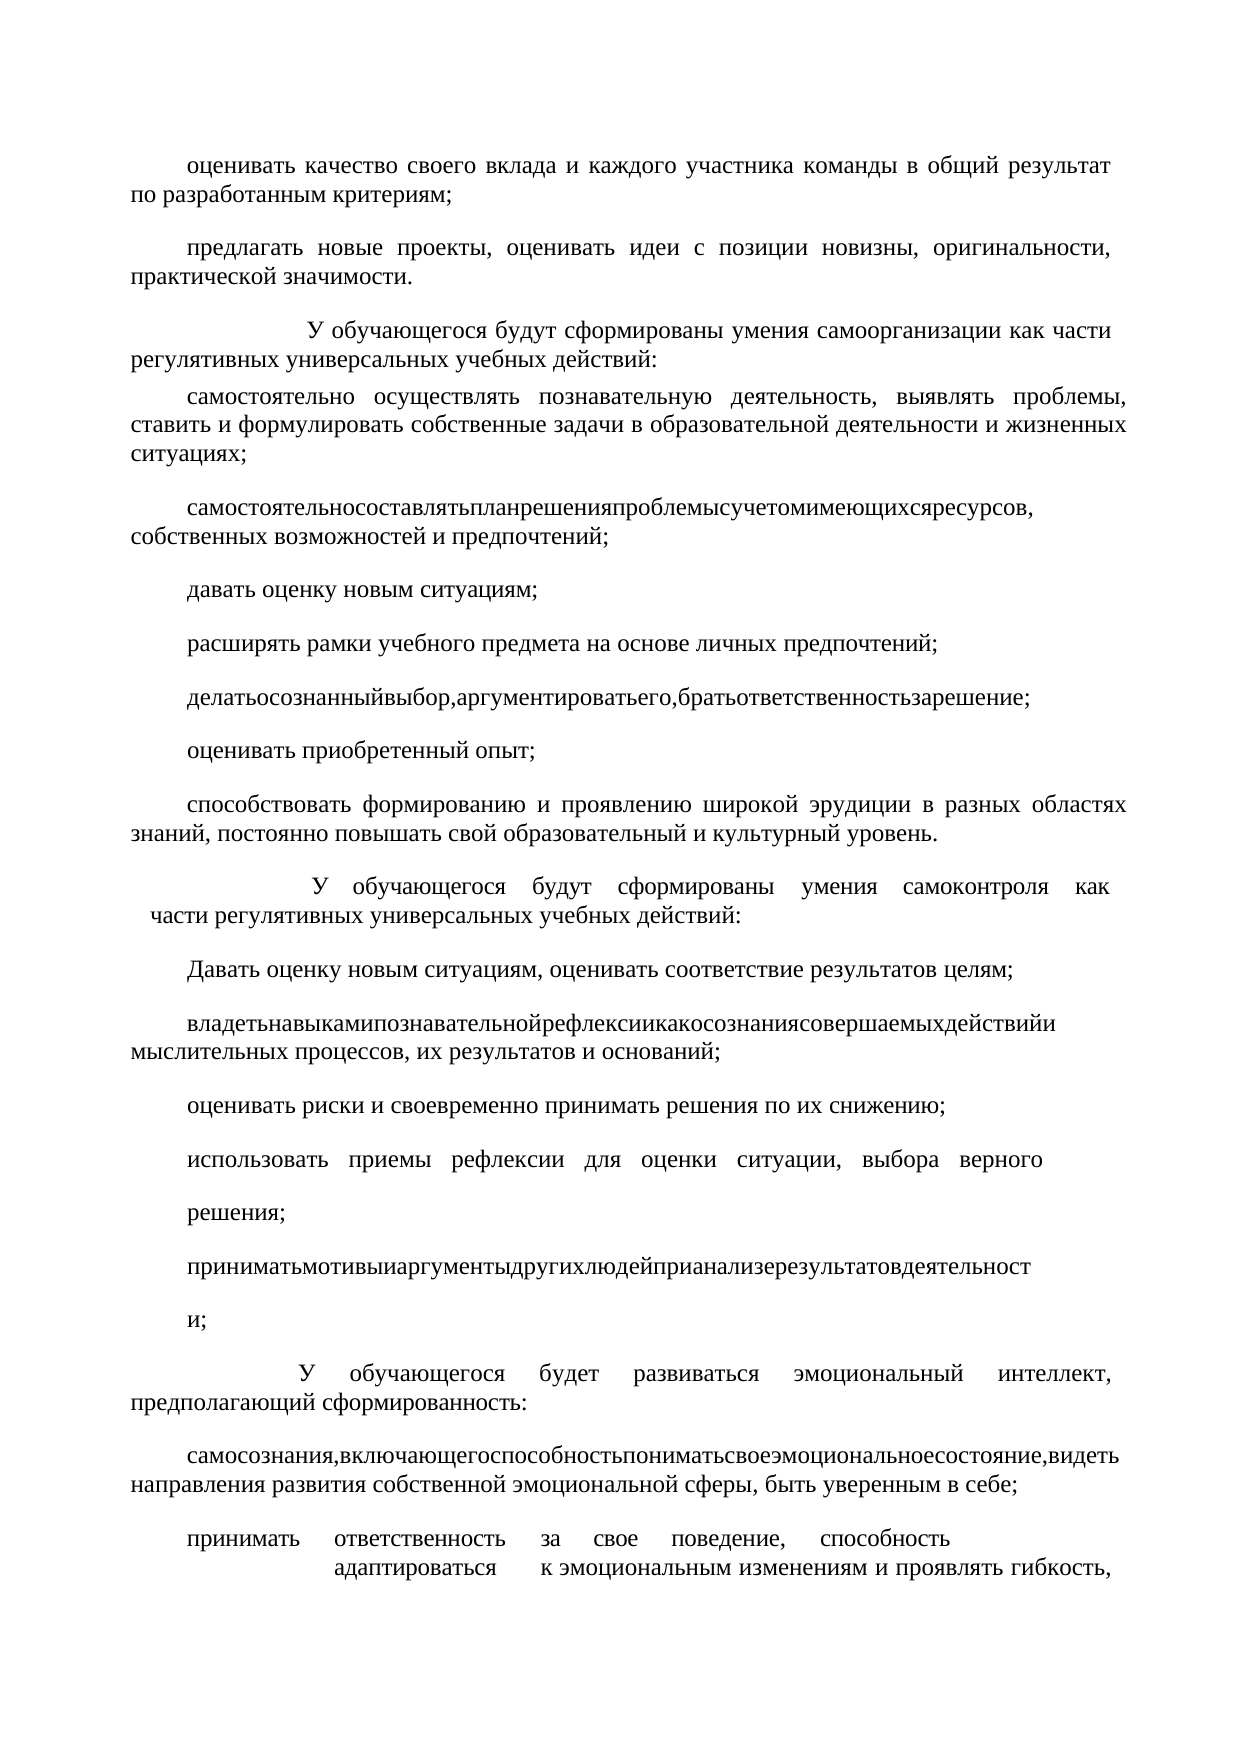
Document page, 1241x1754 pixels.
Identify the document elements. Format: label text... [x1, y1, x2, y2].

text оценивать риски и своевременно принимать решения по их снижению; [187, 1090, 1128, 1119]
list У обучающегося будет развиваться эмоциональный интеллект, предполагающий сформированность: [130, 1358, 1112, 1415]
text способствовать формированию и проявлению широкой эрудиции в разных областях знаний, постоянно повышать свой образовательный и культурный уровень. [130, 789, 1128, 846]
text оценивать качество своего вклада и каждого участника команды в общий результат по разработанным критериям; [130, 150, 1112, 207]
list У обучающегося будут сформированы умения самоконтроля как части регулятивных универсальных учебных действий: [130, 871, 1112, 929]
text делатьосознанныйвыбор,аргументироватьего,братьответственностьзарешение; оценивать приобретенный опыт; [187, 682, 1044, 764]
text предлагать новые проекты, оценивать идеи с позиции новизны, оригинальности, практической значимости. [130, 232, 1112, 290]
text самосознания,включающегоспособностьпониматьсвоеэмоциональноесостояние,видеть направления развития собственной эмоциональной сферы, быть уверенным в себе; [130, 1440, 1128, 1498]
text самостоятельно осуществлять познавательную деятельность, выявлять проблемы, ставить и формулировать собственные задачи в образовательной деятельности и жизненных ситуациях; [130, 381, 1128, 467]
text Давать оценку новым ситуациям, оценивать соответствие результатов целям; [187, 954, 1128, 983]
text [130, 1523, 1112, 1580]
text расширять рамки учебного предмета на основе личных предпочтений; [187, 628, 1128, 657]
list У обучающегося будут сформированы умения самоорганизации как части регулятивных универсальных учебных действий: [130, 315, 1112, 372]
text использовать приемы рефлексии для оценки ситуации, выбора верного решения; приниматьмотивыиаргументыдругихлюдейприанализерезультатовдеятельности; [187, 1144, 1044, 1333]
text владетьнавыкамипознавательнойрефлексиикакосознаниясовершаемыхдействийи мыслительных процессов, их результатов и оснований; [130, 1008, 1128, 1065]
text давать оценку новым ситуациям; [187, 574, 1128, 603]
text самостоятельносоставлятьпланрешенияпроблемысучетомимеющихсяресурсов, собственных возможностей и предпочтений; [130, 492, 1128, 549]
